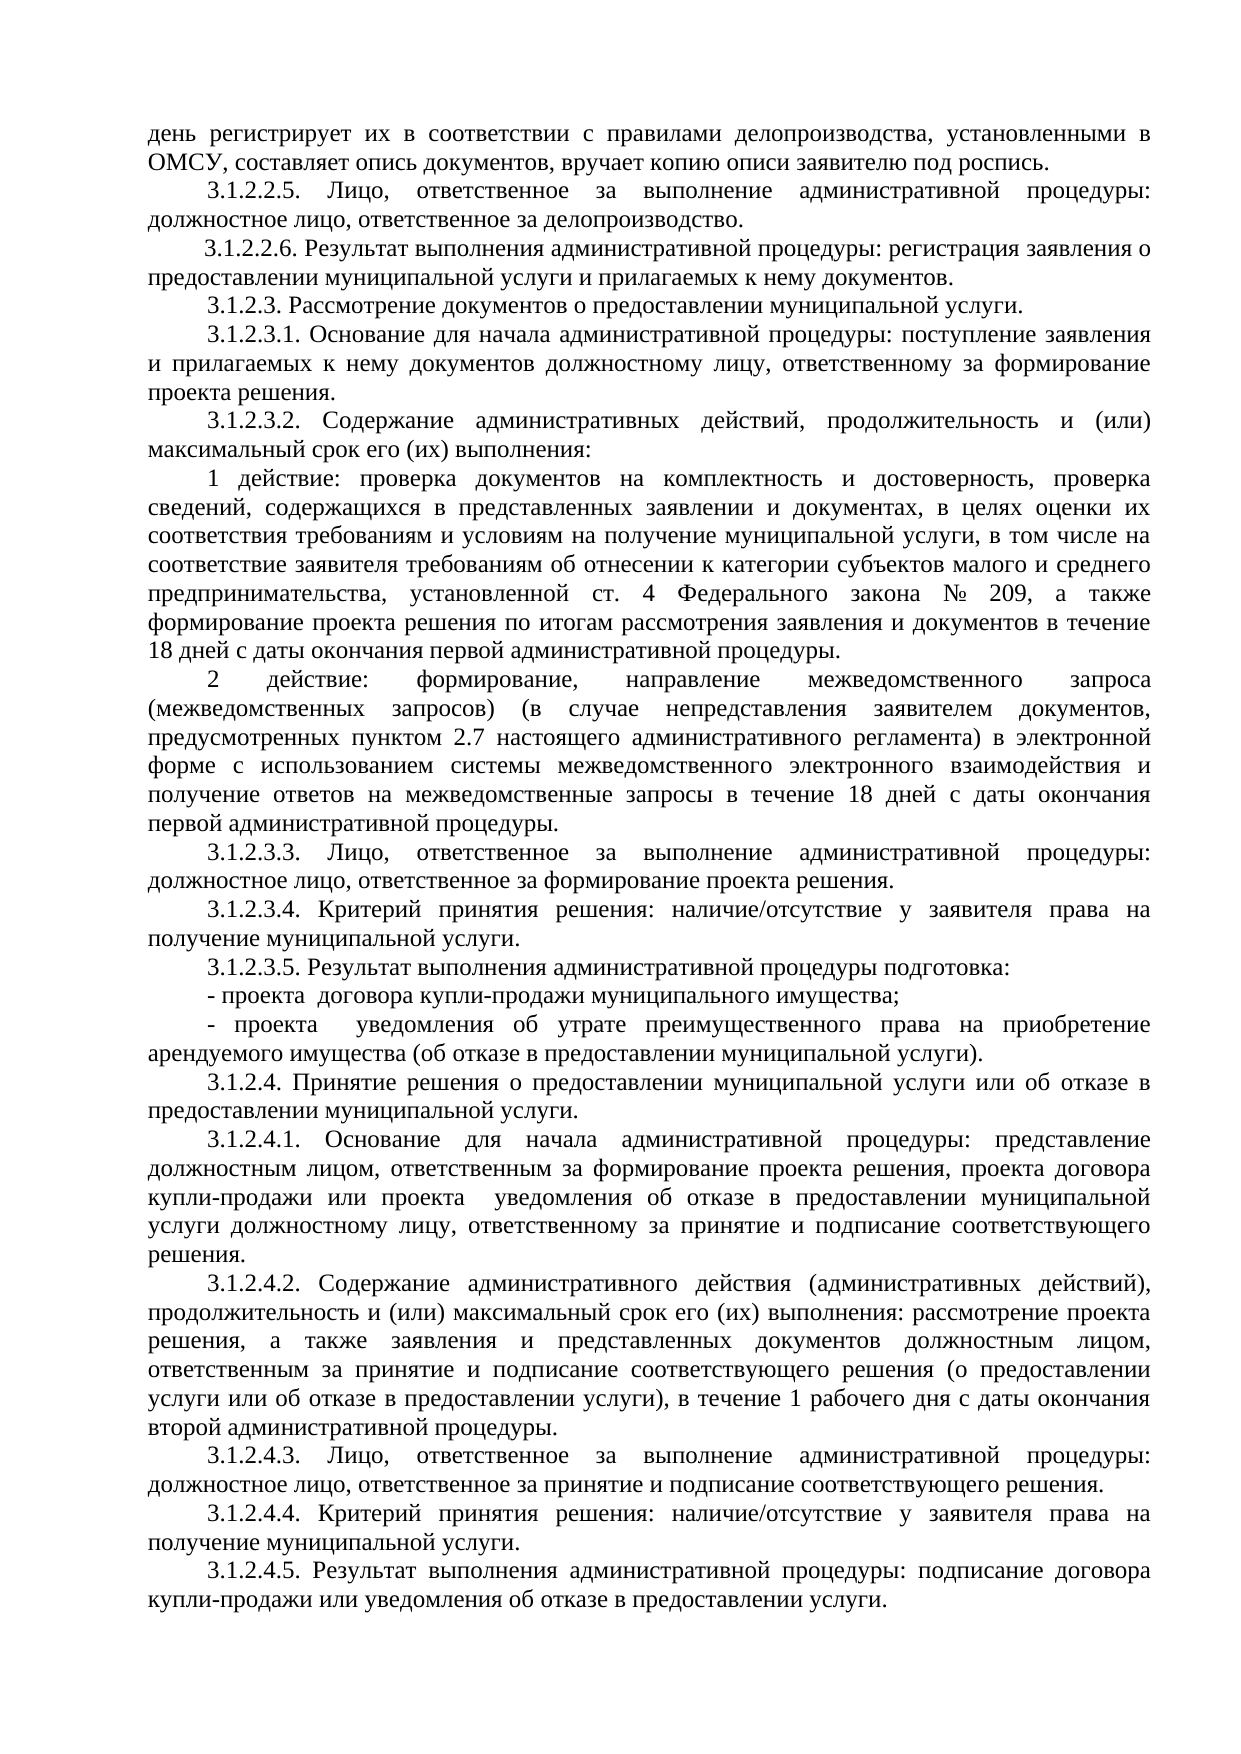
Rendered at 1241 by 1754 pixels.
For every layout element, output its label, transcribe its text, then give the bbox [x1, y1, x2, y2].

text 3.1.2.3.4. Критерий принятия решения: наличие/отсутствие у заявителя права на получение муниципальной услуги. [148, 894, 1152, 952]
text 3.1.2.3.2. Содержание административных действий, продолжительность и (или) максимальный срок его (их) выполнения: [148, 406, 1152, 463]
text 3.1.2.4.1. Основание для начала административной процедуры: представление должностным лицом, ответственным за формирование проекта решения, проекта договора купли-продажи или проекта уведомления об отказе в предоставлении муниципальной услуги должностному лицу, ответственному за принятие и подписание соответствующего решения. [148, 1124, 1152, 1268]
text 3.1.2.4.4. Критерий принятия решения: наличие/отсутствие у заявителя права на получение муниципальной услуги. [148, 1498, 1152, 1556]
text 1 действие: проверка документов на комплектность и достоверность, проверка сведений, содержащихся в представленных заявлении и документах, в целях оценки их соответствия требованиям и условиям на получение муниципальной услуги, в том числе на соответствие заявителя требованиям об отнесении к категории субъектов малого и среднего предпринимательства, установленной ст. 4 Федерального закона № 209, а также формирование проекта решения по итогам рассмотрения заявления и документов в течение 18 дней с даты окончания первой административной процедуры. [148, 463, 1152, 664]
text 3.1.2.2.5. Лицо, ответственное за выполнение административной процедуры: должностное лицо, ответственное за делопроизводство. [148, 176, 1152, 233]
text 3.1.2.3.1. Основание для начала административной процедуры: поступление заявления и прилагаемых к нему документов должностному лицу, ответственному за формирование проекта решения. [148, 319, 1152, 406]
text 3.1.2.2.6. Результат выполнения административной процедуры: регистрация заявления о предоставлении муниципальной услуги и прилагаемых к нему документов. [148, 233, 1152, 291]
text 3.1.2.3. Рассмотрение документов о предоставлении муниципальной услуги. [148, 291, 1152, 319]
text 3.1.2.4. Принятие решения о предоставлении муниципальной услуги или об отказе в предоставлении муниципальной услуги. [148, 1067, 1152, 1124]
text 3.1.2.3.5. Результат выполнения административной процедуры подготовка: [148, 952, 1152, 981]
text 3.1.2.4.5. Результат выполнения административной процедуры: подписание договора купли-продажи или уведомления об отказе в предоставлении услуги. [148, 1556, 1152, 1613]
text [148, 118, 1152, 176]
text 3.1.2.4.2. Содержание административного действия (административных действий), продолжительность и (или) максимальный срок его (их) выполнения: рассмотрение проекта решения, а также заявления и представленных документов должностным лицом, ответственным за принятие и подписание соответствующего решения (о предоставлении услуги или об отказе в предоставлении услуги), в течение 1 рабочего дня с даты окончания второй административной процедуры. [148, 1268, 1152, 1441]
text - проекта договора купли-продажи муниципального имущества; [148, 981, 1152, 1009]
text 2 действие: формирование, направление межведомственного запроса (межведомственных запросов) (в случае непредставления заявителем документов, предусмотренных пунктом 2.7 настоящего административного регламента) в электронной форме с использованием системы межведомственного электронного взаимодействия и получение ответов на межведомственные запросы в течение 18 дней с даты окончания первой административной процедуры. [148, 664, 1152, 837]
text 3.1.2.4.3. Лицо, ответственное за выполнение административной процедуры: должностное лицо, ответственное за принятие и подписание соответствующего решения. [148, 1441, 1152, 1498]
text - проекта уведомления об утрате преимущественного права на приобретение арендуемого имущества (об отказе в предоставлении муниципальной услуги). [148, 1009, 1152, 1067]
text 3.1.2.3.3. Лицо, ответственное за выполнение административной процедуры: должностное лицо, ответственное за формирование проекта решения. [148, 837, 1152, 894]
